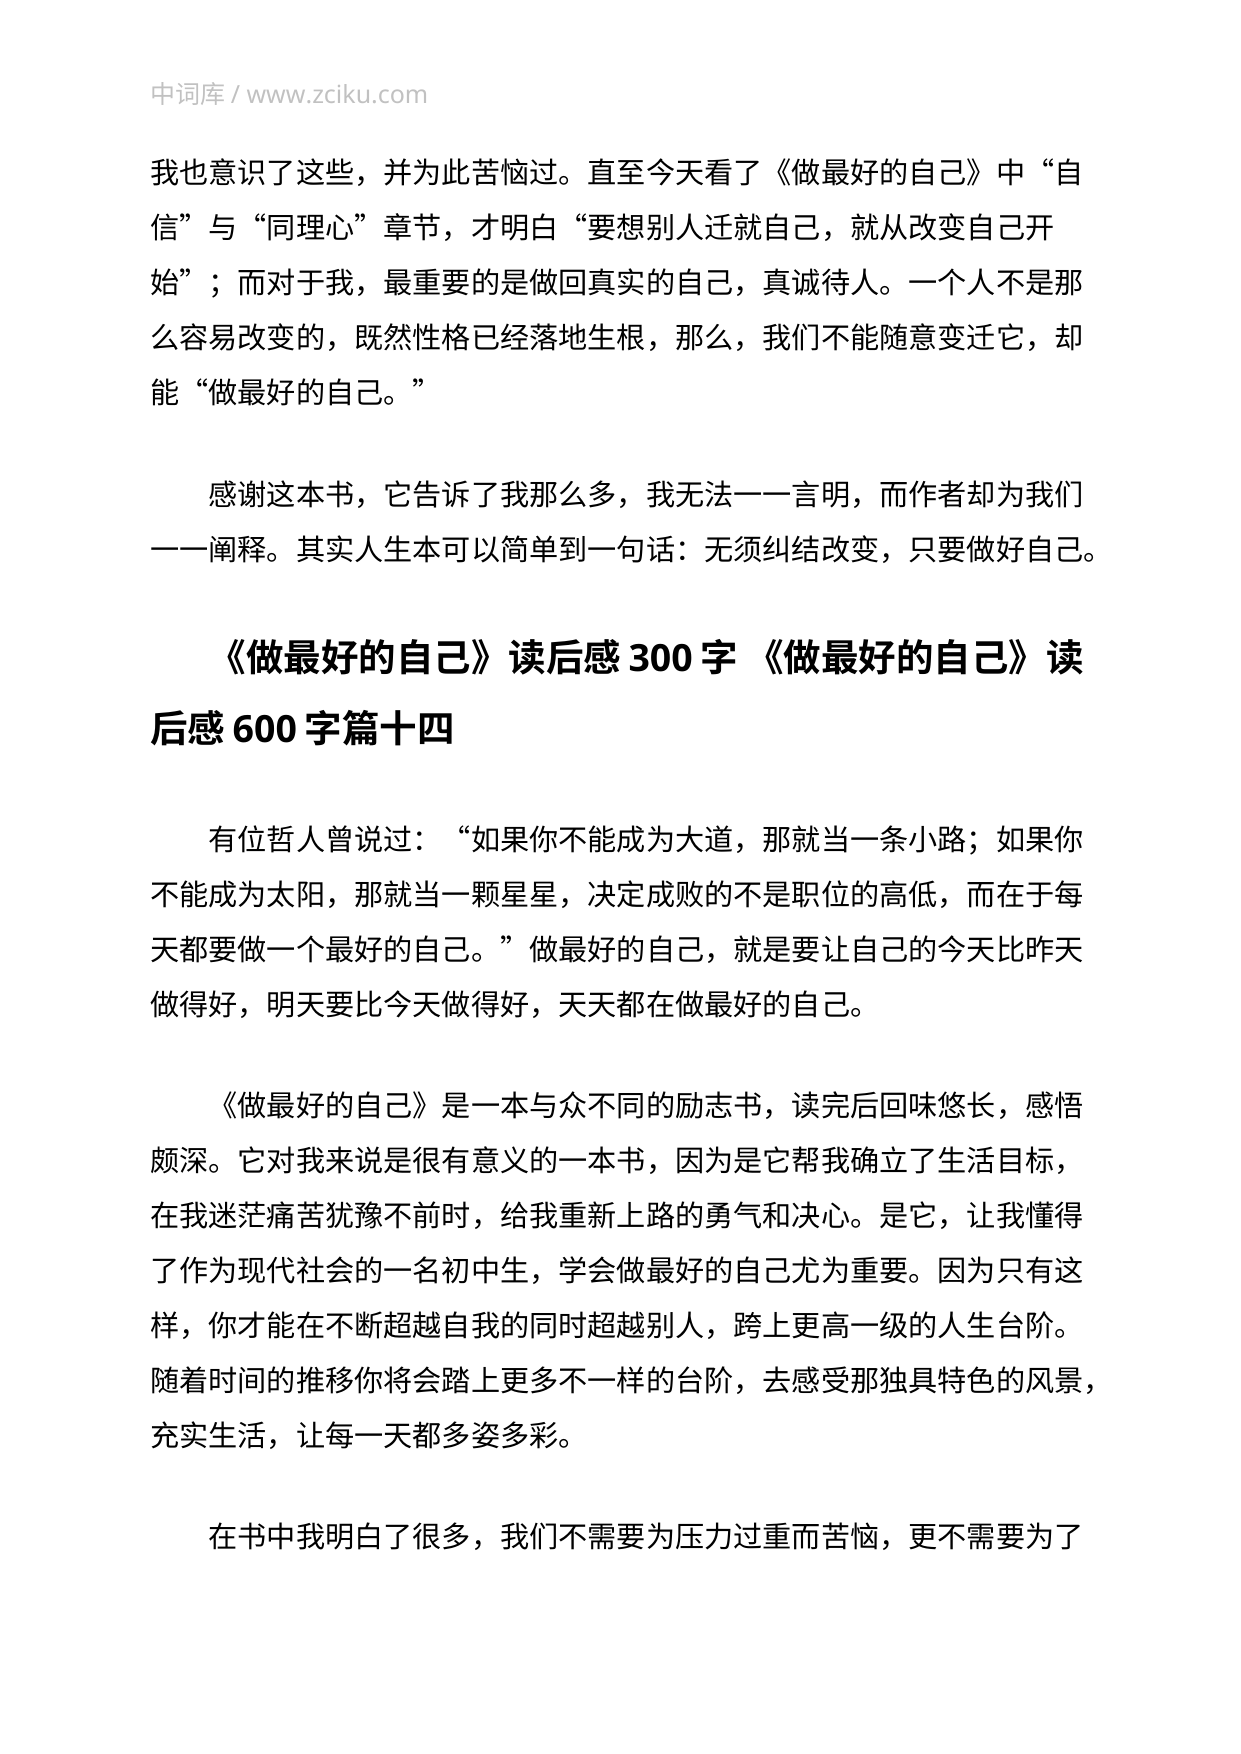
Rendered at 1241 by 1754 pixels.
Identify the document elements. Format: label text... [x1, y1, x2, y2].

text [150, 150, 1090, 412]
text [150, 1514, 1090, 1556]
text 感谢这本书，它告诉了我那么多，我无法一一言明，而作者却为我们一一阐释。其实人生本可以简单到一句话：无须纠结改变，只要做好自己。 [150, 471, 1090, 568]
text 《做最好的自己》读后感300字 《做最好的自己》读后感600字篇十四 [150, 628, 1090, 753]
text 《做最好的自己》是一本与众不同的励志书，读完后回味悠长，感悟颇深。它对我来说是很有意义的一本书，因为是它帮我确立了生活目标，在我迷茫痛苦犹豫不前时，给我重新上路的勇气和决心。是它，让我懂得了作为现代社会的一名初中生，学会做最好的自己尤为重要。因为只有这样，你才能在不断超越自我的同时超越别人，跨上更高一级的人生台阶。随着时间的推移你将会踏上更多不一样的台阶，去感受那独具特色的风景，充实生活，让每一天都多姿多彩。 [150, 1083, 1090, 1454]
text 有位哲人曾说过：“如果你不能成为大道，那就当一条小路；如果你不能成为太阳，那就当一颗星星，决定成败的不是职位的高低，而在于每天都要做一个最好的自己。”做最好的自己，就是要让自己的今天比昨天做得好，明天要比今天做得好，天天都在做最好的自己。 [150, 816, 1090, 1023]
